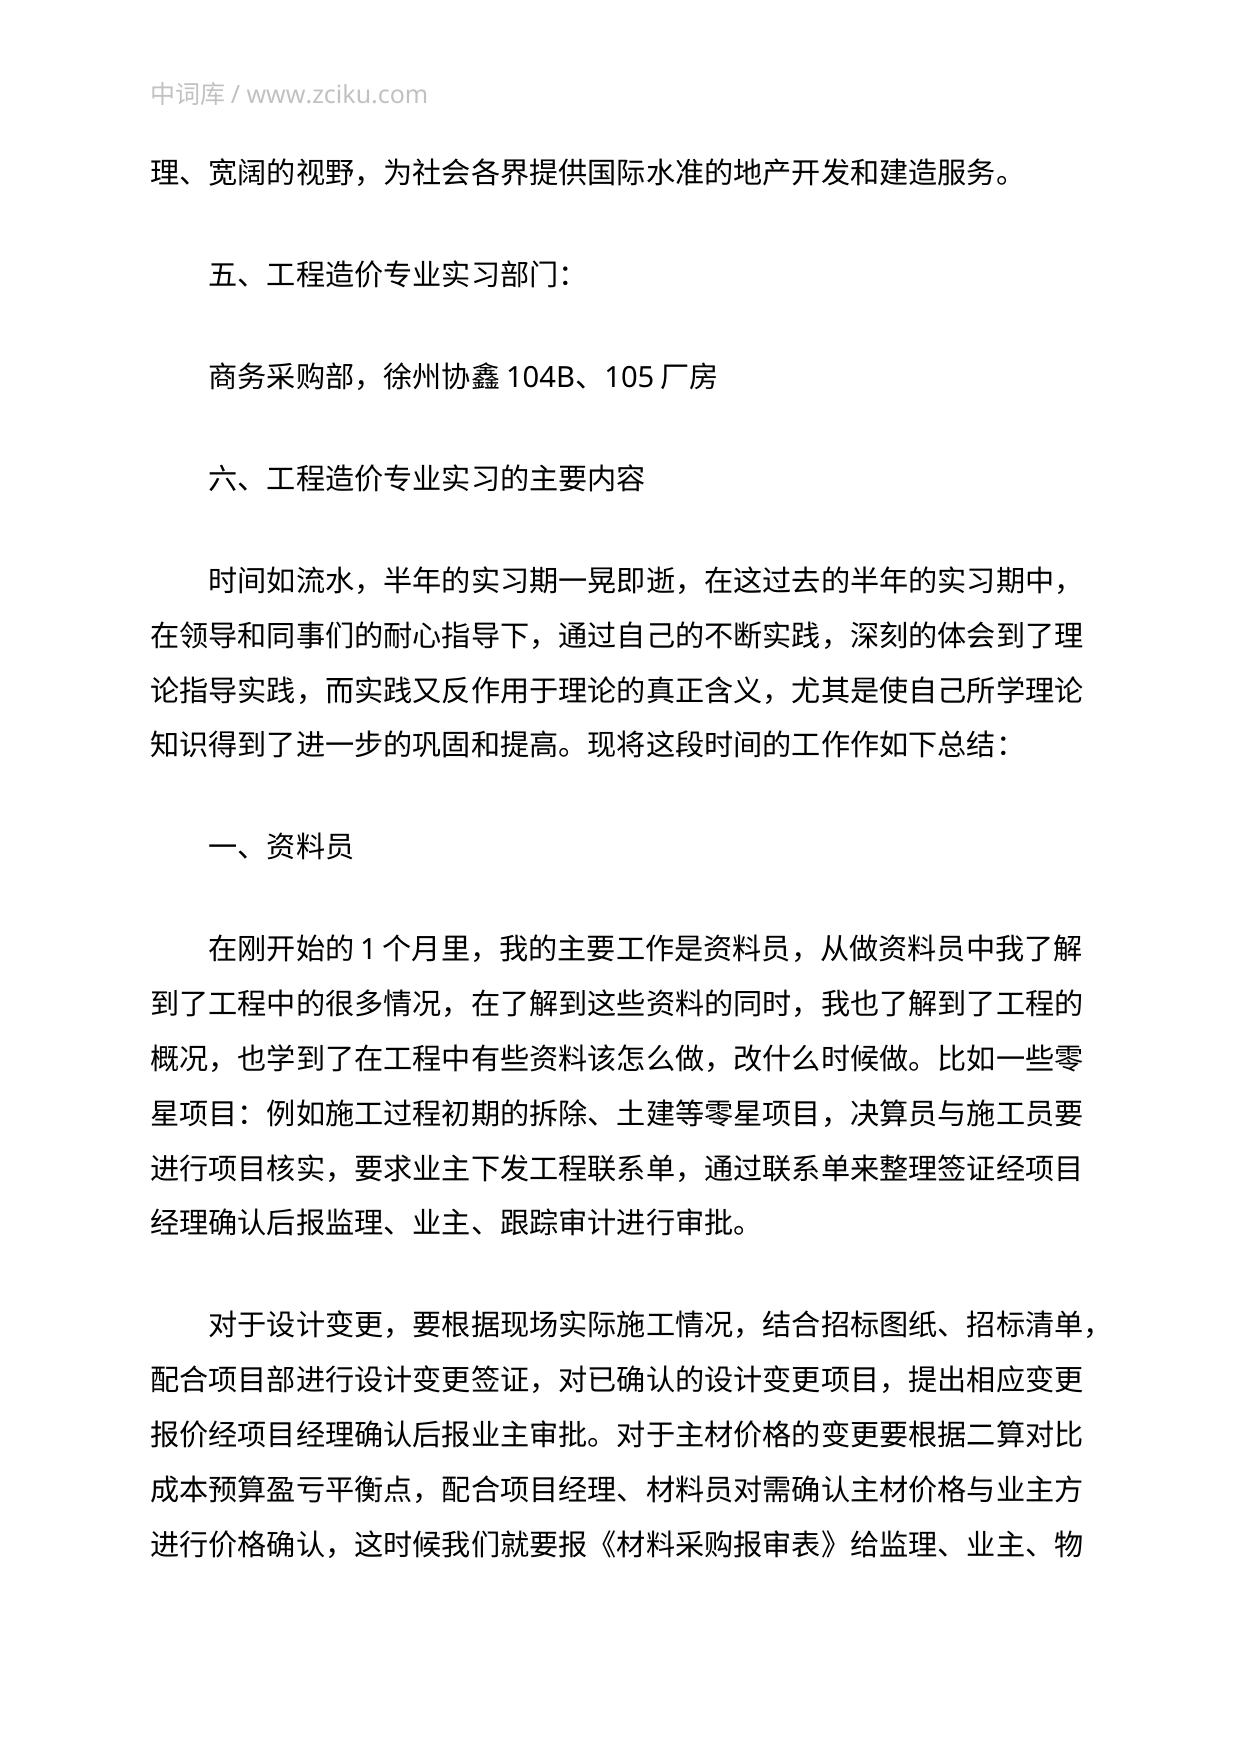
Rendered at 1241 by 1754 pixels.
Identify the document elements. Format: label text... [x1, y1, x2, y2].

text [150, 150, 1090, 192]
text 六、工程造价专业实习的主要内容 [150, 456, 1090, 498]
text 五、工程造价专业实习部门： [150, 252, 1090, 294]
text 在刚开始的1个月里，我的主要工作是资料员，从做资料员中我了解到了工程中的很多情况，在了解到这些资料的同时，我也了解到了工程的概况，也学到了在工程中有些资料该怎么做，改什么时候做。比如一些零星项目：例如施工过程初期的拆除、土建等零星项目，决算员与施工员要进行项目核实，要求业主下发工程联系单，通过联系单来整理签证经项目经理确认后报监理、业主、跟踪审计进行审批。 [150, 926, 1090, 1242]
text 一、资料员 [150, 824, 1090, 866]
text 商务采购部，徐州协鑫104B、105厂房 [150, 353, 1090, 396]
text 时间如流水，半年的实习期一晃即逝，在这过去的半年的实习期中，在领导和同事们的耐心指导下，通过自己的不断实践，深刻的体会到了理论指导实践，而实践又反作用于理论的真正含义，尤其是使自己所学理论知识得到了进一步的巩固和提高。现将这段时间的工作作如下总结： [150, 557, 1090, 764]
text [150, 1302, 1090, 1564]
